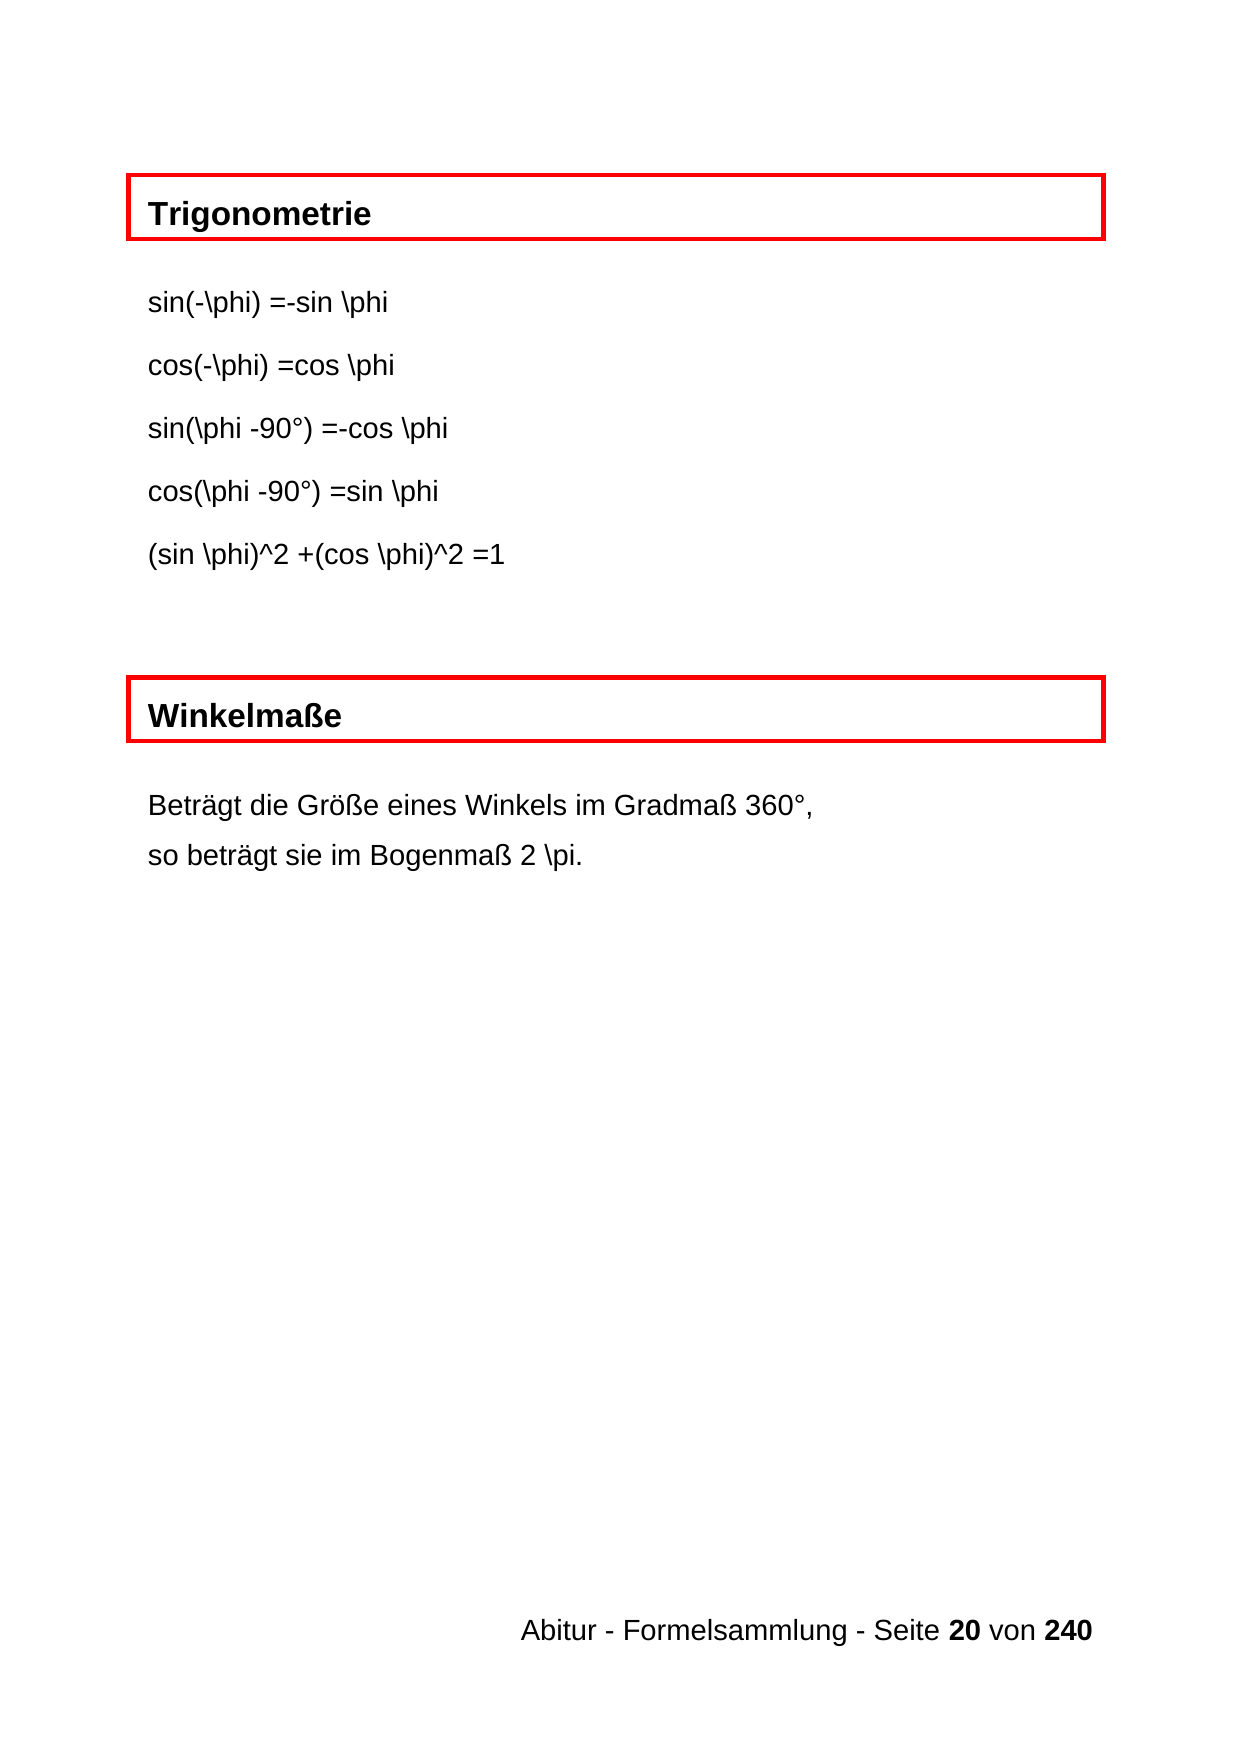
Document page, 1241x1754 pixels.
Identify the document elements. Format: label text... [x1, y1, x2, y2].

text sin(\phi -90°) =-cos \phi [148, 411, 1093, 444]
text (sin \phi)^2 +(cos \phi)^2 =1 [148, 537, 1093, 570]
text Beträgt die Größe eines Winkels im Gradmaß 360°, so beträgt sie im Bogenmaß 2 \pi. [148, 788, 1093, 871]
subtitle Winkelmaße [131, 680, 1101, 739]
text cos(-\phi) =cos \phi [148, 348, 1093, 382]
text sin(-\phi) =-sin \phi [148, 285, 1093, 319]
subtitle Trigonometrie [131, 177, 1101, 237]
text cos(\phi -90°) =sin \phi [148, 474, 1093, 507]
